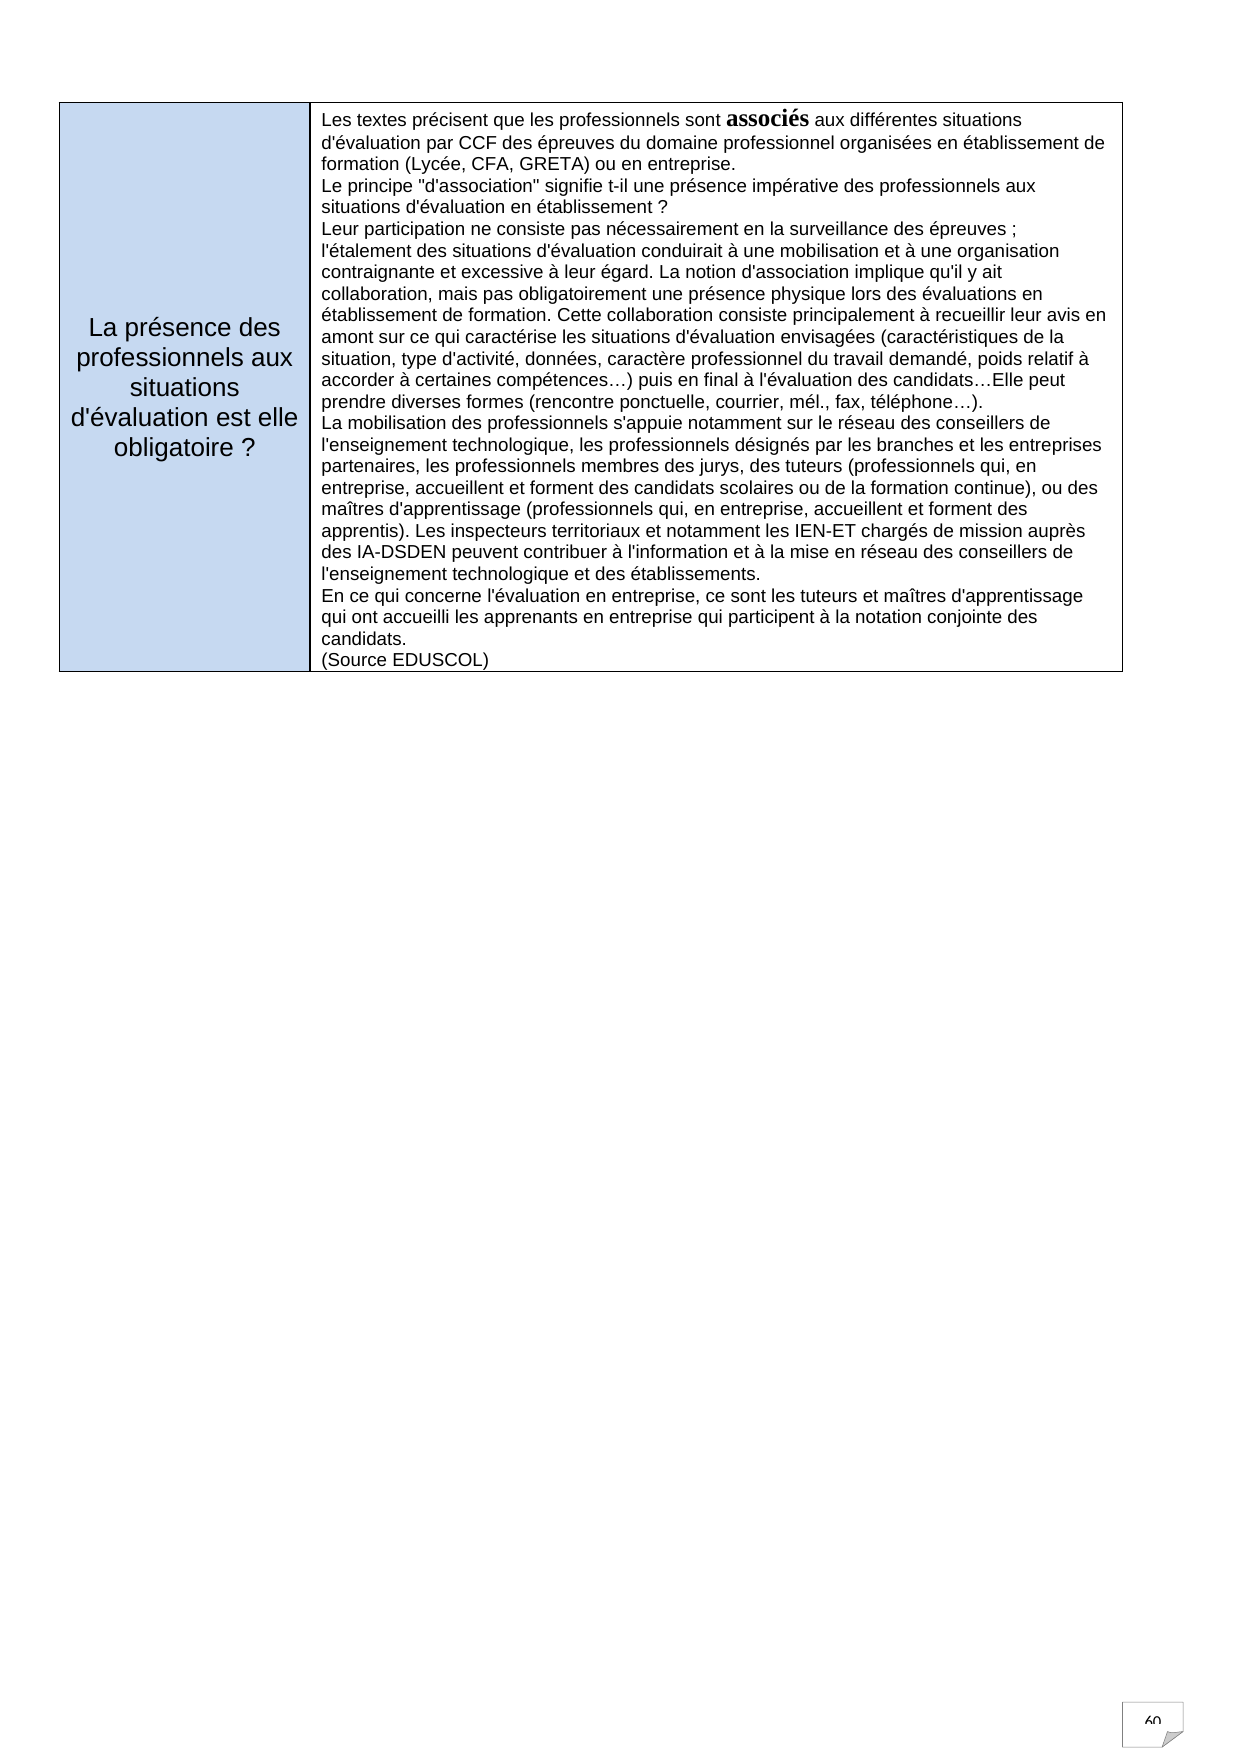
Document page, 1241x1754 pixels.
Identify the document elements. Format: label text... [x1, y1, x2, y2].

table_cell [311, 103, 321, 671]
table_cell La présence des professionnels aux situations d'évaluation est elle obligatoire ? [60, 103, 309, 671]
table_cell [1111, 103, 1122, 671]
